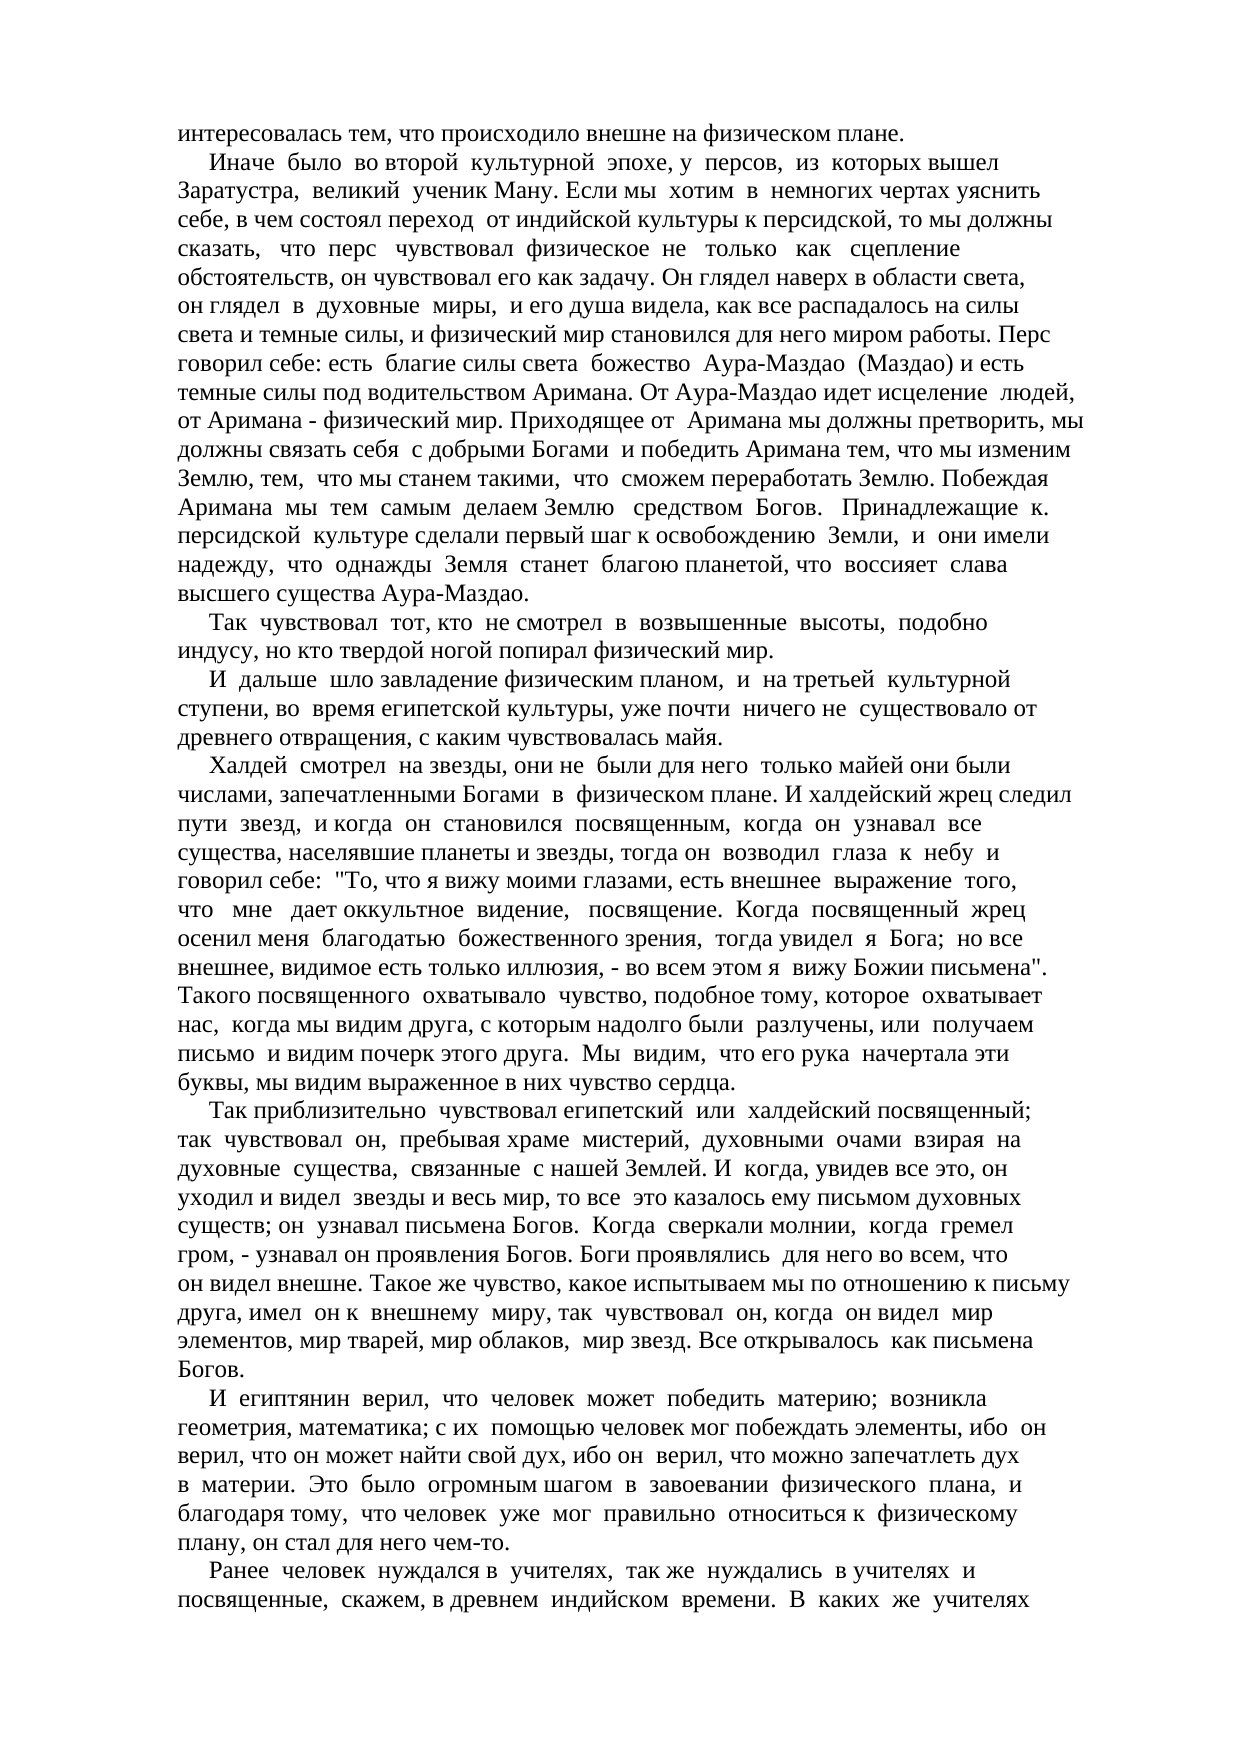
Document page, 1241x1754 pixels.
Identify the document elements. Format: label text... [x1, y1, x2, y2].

text темные силы под водительством Аримана. От Аура-Маздао идет исцеление людей, [177, 377, 1106, 406]
text древнего отвращения, с каким чувствовалась майя. [177, 722, 1106, 751]
text буквы, мы видим выраженное в них чувство сердца. [177, 1067, 1106, 1096]
text осенил меня благодатью божественного зрения, тогда увидел я Бога; но все [177, 923, 1106, 952]
text И египтянин верил, что человек может победить материю; возникла [177, 1383, 1106, 1412]
text Иначе было во второй культурной эпохе, у персов, из которых вышел [177, 147, 1106, 176]
text Так чувствовал тот, кто не смотрел в возвышенные высоты, подобно [177, 607, 1106, 636]
text Землю, тем, что мы станем такими, что сможем переработать Землю. Побеждая [177, 463, 1106, 492]
text Ранее человек нуждался в учителях, так же нуждались в учителях и [177, 1556, 1106, 1584]
text Такого посвященного охватывало чувство, подобное тому, которое охватывает [177, 981, 1106, 1009]
text себе, в чем состоял переход от индийской культуры к персидской, то мы должны [177, 204, 1106, 233]
text высшего существа Аура-Маздао. [177, 578, 1106, 607]
text говорил себе: есть благие силы света божество Аура-Маздао (Маздао) и есть [177, 348, 1106, 377]
text от Аримана - физический мир. Приходящее от Аримана мы должны претворить, мы [177, 406, 1106, 434]
text существ; он узнавал письмена Богов. Когда сверкали молнии, когда гремел [177, 1211, 1106, 1239]
text Аримана мы тем самым делаем Землю средством Богов. Принадлежащие к. [177, 492, 1106, 521]
text верил, что он может найти свой дух, ибо он верил, что можно запечатлеть дух [177, 1441, 1106, 1469]
text письмо и видим почерк этого друга. Мы видим, что его рука начертала эти [177, 1038, 1106, 1067]
text посвященные, скажем, в древнем индийском времени. В каких же учителях [177, 1584, 1106, 1613]
text Так приблизительно чувствовал египетский или халдейский посвященный; [177, 1096, 1106, 1124]
text он видел внешне. Такое же чувство, какое испытываем мы по отношению к письму [177, 1268, 1106, 1297]
text говорил себе: "То, что я вижу моими глазами, есть внешнее выражение того, [177, 866, 1106, 894]
text индусу, но кто твердой ногой попирал физический мир. [177, 636, 1106, 664]
text существа, населявшие планеты и звезды, тогда он возводил глаза к небу и [177, 837, 1106, 866]
text нас, когда мы видим друга, с которым надолго были разлучены, или получаем [177, 1009, 1106, 1038]
text геометрия, математика; с их помощью человек мог побеждать элементы, ибо он [177, 1412, 1106, 1441]
text духовные существа, связанные с нашей Землей. И когда, увидев все это, он [177, 1153, 1106, 1182]
text света и темные силы, и физический мир становился для него миром работы. Перс [177, 319, 1106, 348]
text он глядел в духовные миры, и его душа видела, как все распадалось на силы [177, 291, 1106, 319]
text Халдей смотрел на звезды, они не были для него только майей они были [177, 751, 1106, 779]
text друга, имел он к внешнему миру, так чувствовал он, когда он видел мир [177, 1297, 1106, 1326]
text интересовалась тем, что происходило внешне на физическом плане. [177, 118, 1106, 147]
text так чувствовал он, пребывая храме мистерий, духовными очами взирая на [177, 1124, 1106, 1153]
text благодаря тому, что человек уже мог правильно относиться к физическому [177, 1498, 1106, 1527]
text числами, запечатленными Богами в физическом плане. И халдейский жрец следил [177, 779, 1106, 808]
text гром, - узнавал он проявления Богов. Боги проявлялись для него во всем, что [177, 1239, 1106, 1268]
text уходил и видел звезды и весь мир, то все это казалось ему письмом духовных [177, 1182, 1106, 1211]
text внешнее, видимое есть только иллюзия, - во всем этом я вижу Божии письмена". [177, 952, 1106, 981]
text должны связать себя с добрыми Богами и победить Аримана тем, что мы изменим [177, 434, 1106, 463]
text ступени, во время египетской культуры, уже почти ничего не существовало от [177, 693, 1106, 722]
text пути звезд, и когда он становился посвященным, когда он узнавал все [177, 808, 1106, 837]
text что мне дает оккультное видение, посвящение. Когда посвященный жрец [177, 894, 1106, 923]
text обстоятельств, он чувствовал его как задачу. Он глядел наверх в области света, [177, 262, 1106, 291]
text Богов. [177, 1354, 1106, 1383]
text персидской культуре сделали первый шаг к освобождению Земли, и они имели [177, 521, 1106, 549]
text сказать, что перс чувствовал физическое не только как сцепление [177, 233, 1106, 262]
text элементов, мир тварей, мир облаков, мир звезд. Все открывалось как письмена [177, 1326, 1106, 1354]
text в материи. Это было огромным шагом в завоевании физического плана, и [177, 1469, 1106, 1498]
text И дальше шло завладение физическим планом, и на третьей культурной [177, 664, 1106, 693]
text Заратустра, великий ученик Ману. Если мы хотим в немногих чертах уяснить [177, 176, 1106, 204]
text плану, он стал для него чем-то. [177, 1527, 1106, 1556]
text надежду, что однажды Земля станет благою планетой, что воссияет слава [177, 549, 1106, 578]
